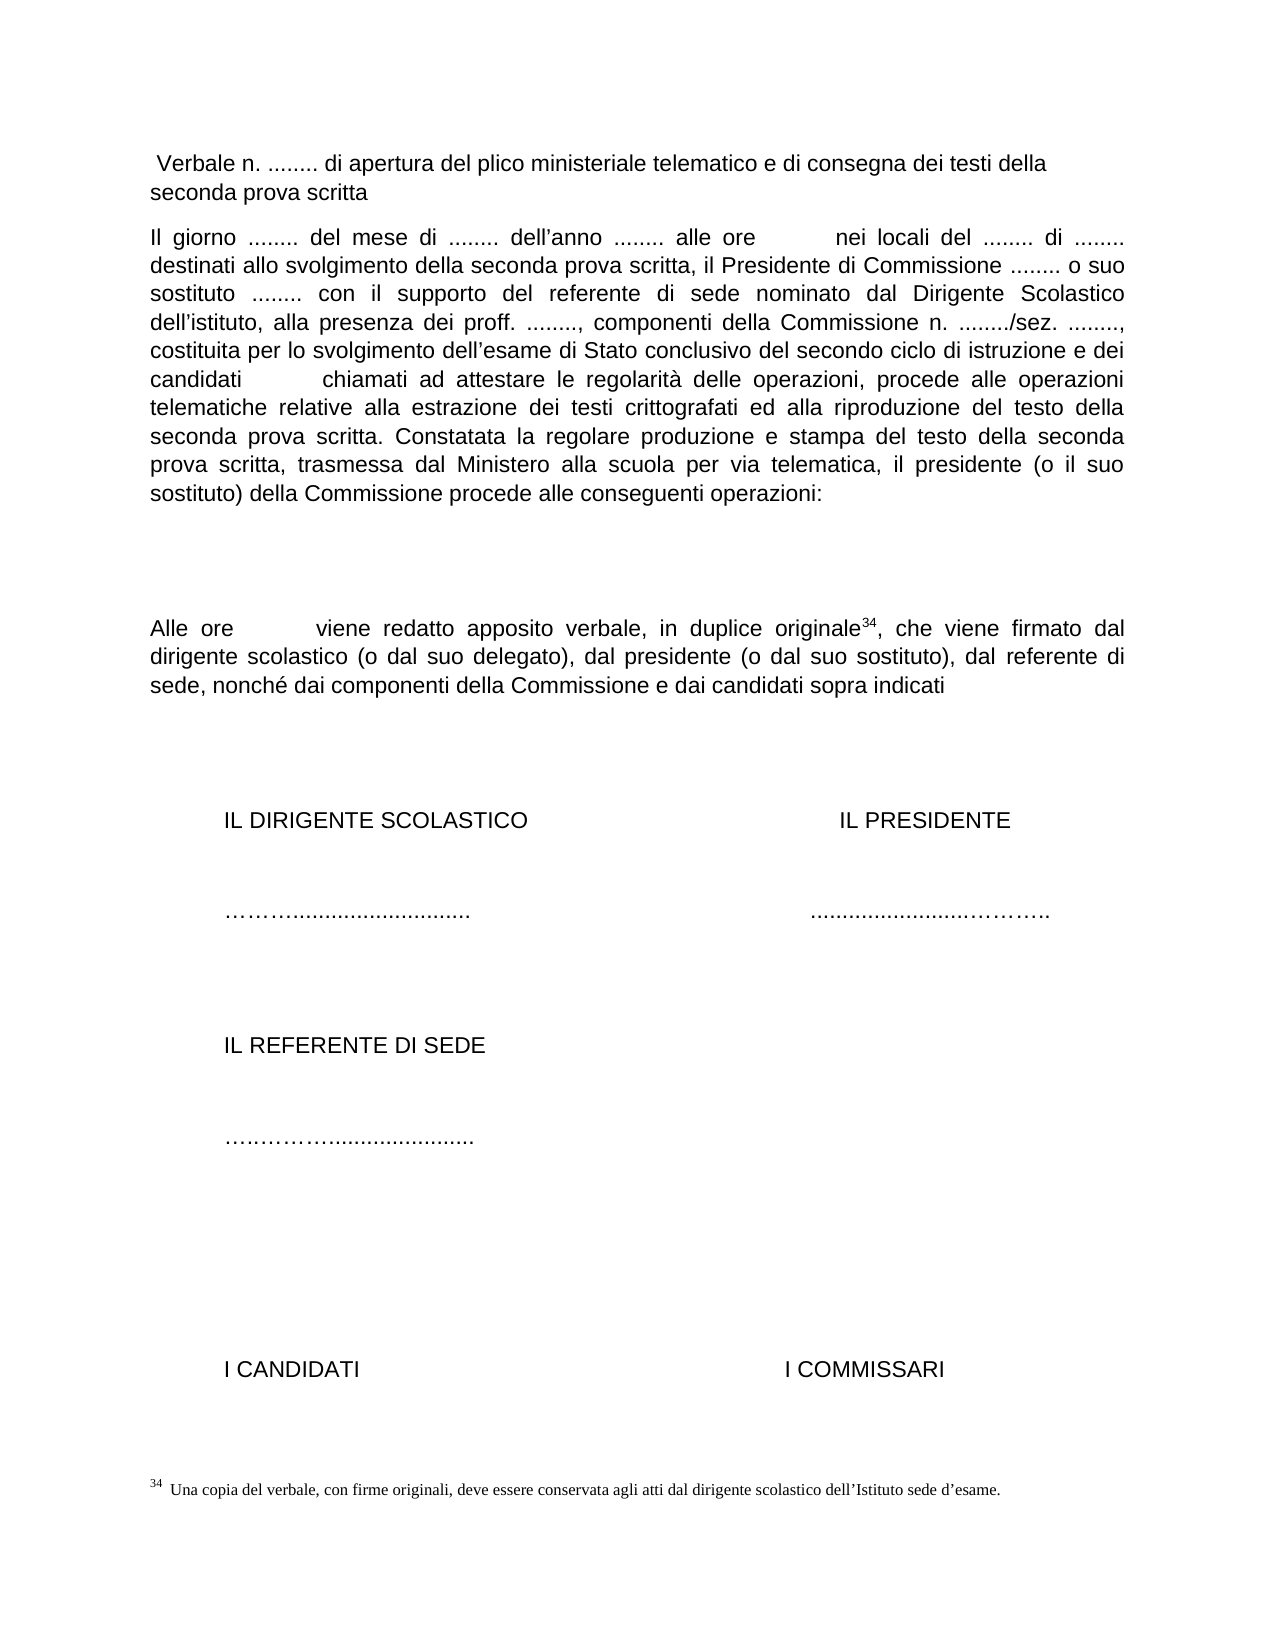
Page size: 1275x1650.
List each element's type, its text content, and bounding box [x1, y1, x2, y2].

list …..………....................... [150, 1123, 1125, 1149]
list ………............................ .........................……….. [150, 897, 1125, 923]
list IL REFERENTE DI SEDE [150, 1032, 1125, 1059]
list Alle ore viene redatto apposito verbale, in duplice originale, che viene firmato dal dirigente scolastico (o dal suo delegato), dal presidente (o dal suo sostituto), dal referente di sede, nonché dai componenti della Commissione e dai candidati sopra indicati [150, 615, 1125, 698]
list IL DIRIGENTE SCOLASTICO IL PRESIDENTE [150, 807, 1125, 833]
list Il giorno ........ del mese di ........ dell’anno ........ alle ore nei locali del ........ di ........ destinati allo svolgimento della seconda prova scritta, il Presidente di Commissione ........ o suo sostituto ........ con il supporto del referente di sede nominato dal Dirigente Scolastico dell’istituto, alla presenza dei proff. ........, componenti della Commissione n. ......../sez. ........, costituita per lo svolgimento dell’esame di Stato conclusivo del secondo ciclo di istruzione e dei candidati chiamati ad attestare le regolarità delle operazioni, procede alle operazioni telematiche relative alla estrazione dei testi crittografati ed alla riproduzione del testo della seconda prova scritta. Constatata la regolare produzione e stampa del testo della seconda prova scritta, trasmessa dal Ministero alla scuola per via telematica, il presidente (o il suo sostituto) della Commissione procede alle conseguenti operazioni: [150, 223, 1125, 506]
list I CANDIDATI I COMMISSARI [150, 1356, 1125, 1382]
